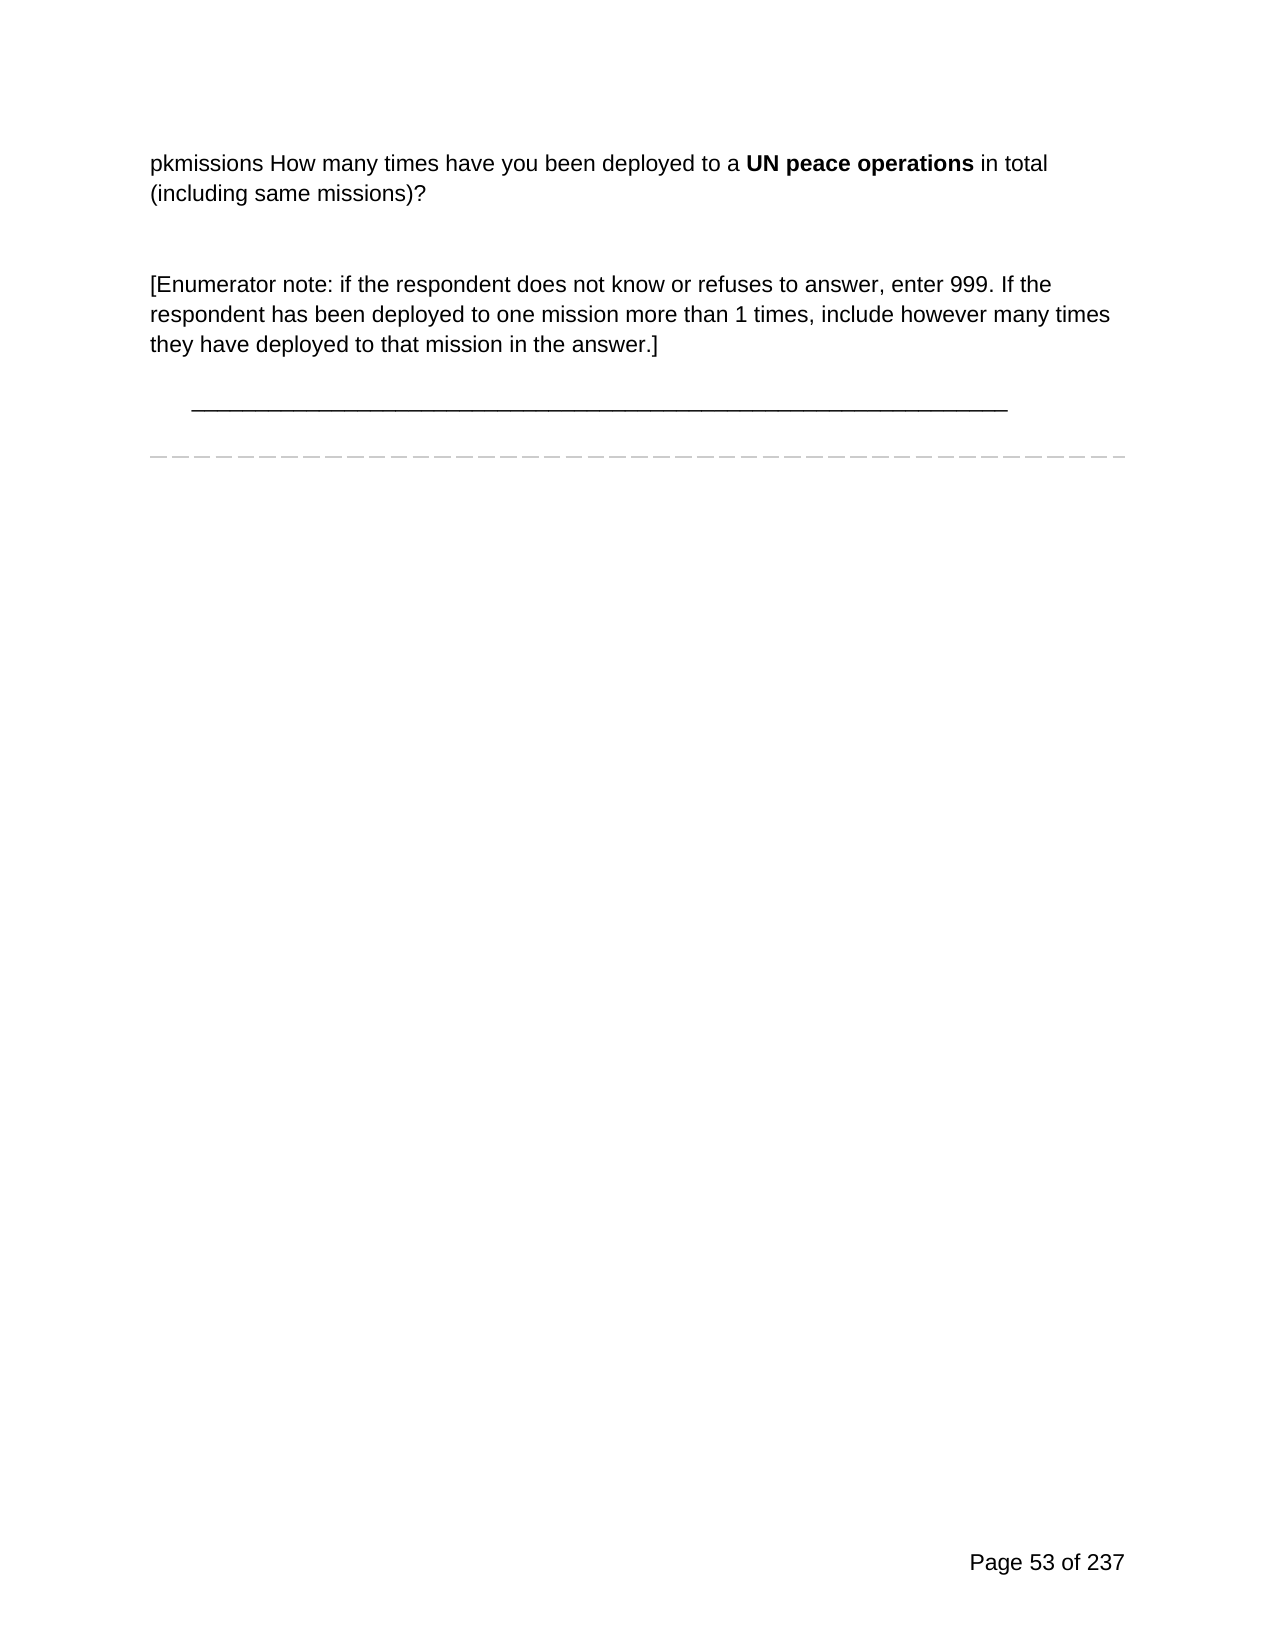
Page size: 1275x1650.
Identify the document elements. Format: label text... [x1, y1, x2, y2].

text pkmissions How many times have you been deployed to a UN peace operations in total (including same missions)? [Enumerator note: if the respondent does not know or refuses to answer, enter 999. If the respondent has been deployed to one mission more than 1 times, include however many times they have deployed to that mission in the answer.] [150, 150, 1125, 358]
text ________________________________________________________________ [150, 386, 1125, 413]
